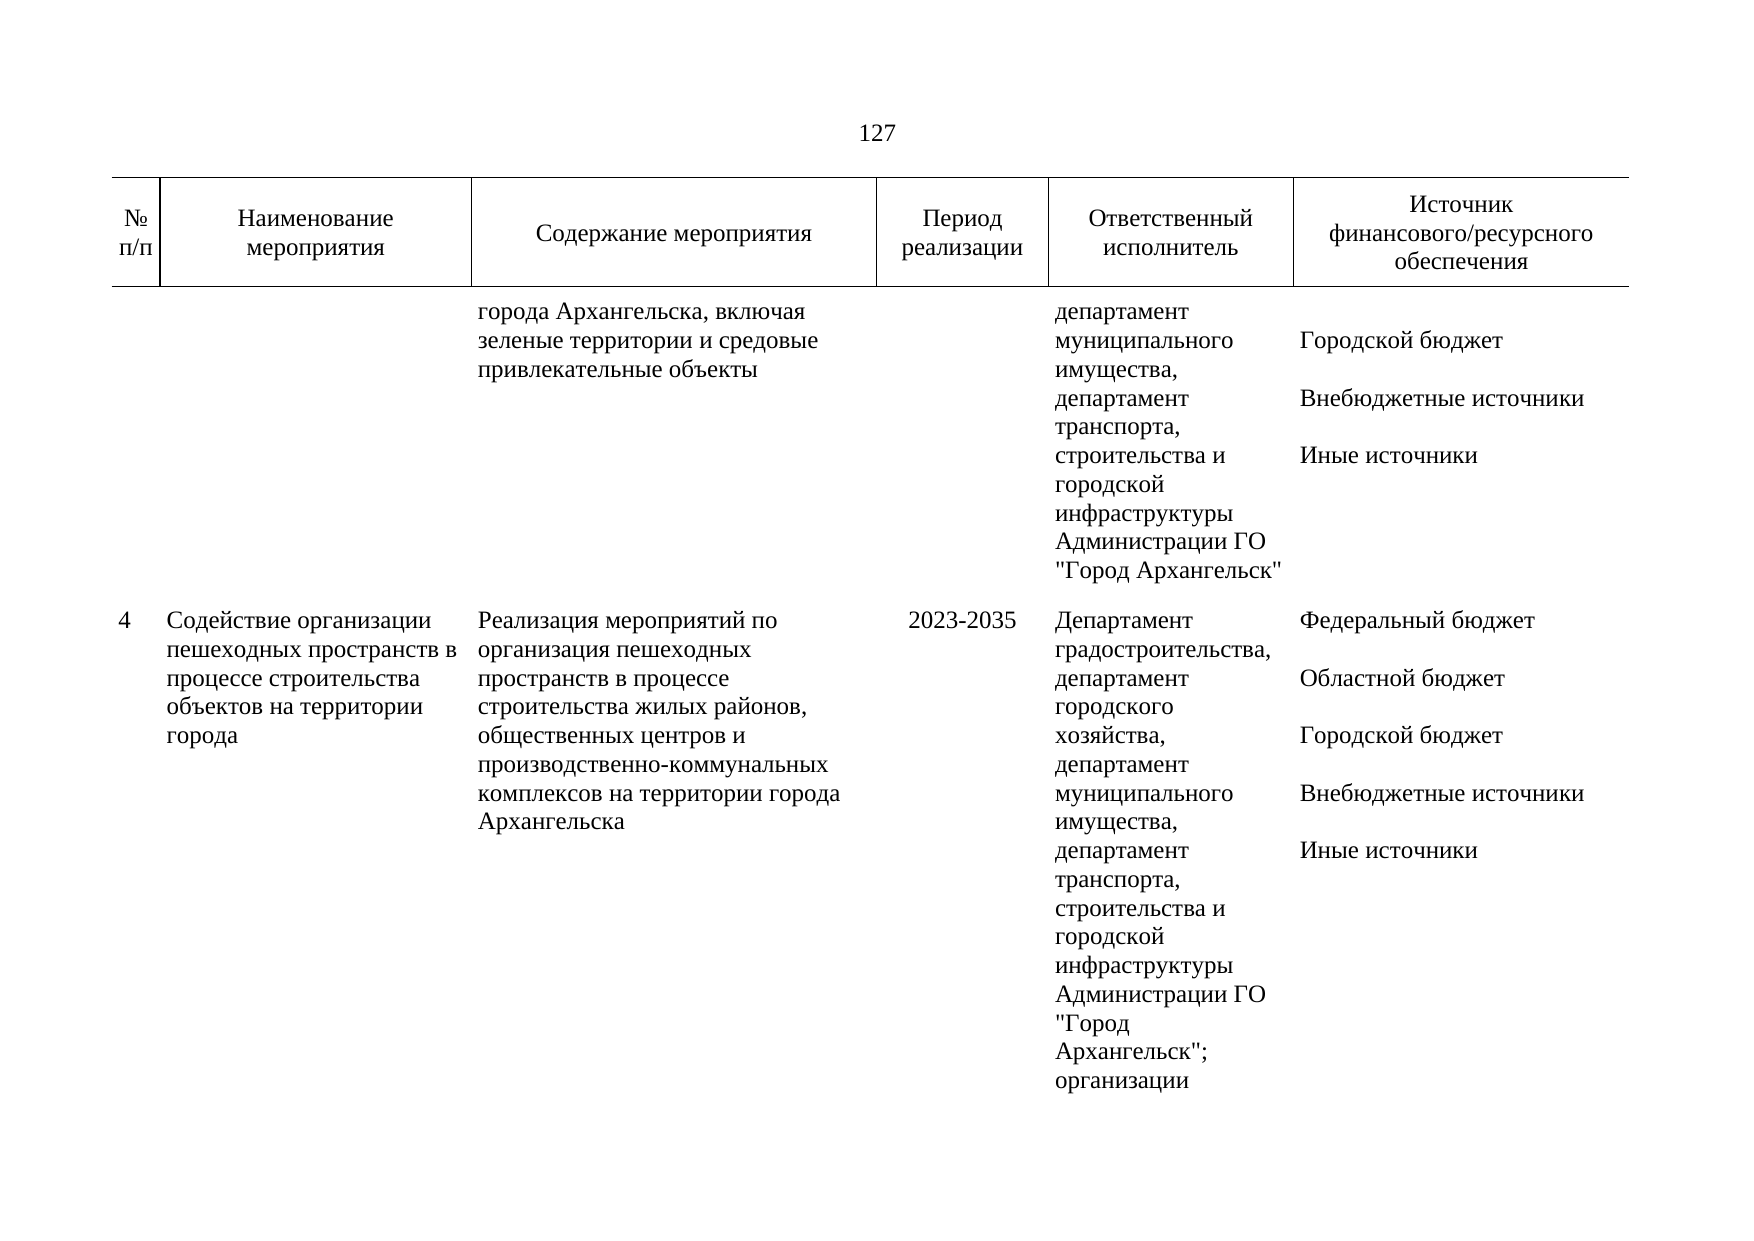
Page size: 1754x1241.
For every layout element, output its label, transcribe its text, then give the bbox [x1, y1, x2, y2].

table_header № п/п [112, 178, 159, 286]
table_header Источник финансового/ресурсного обеспечения [1294, 178, 1629, 286]
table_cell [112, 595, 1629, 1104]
table_header Наименование мероприятия [161, 178, 471, 286]
table_header Ответственный исполнитель [1049, 178, 1293, 286]
table_header Содержание мероприятия [472, 178, 876, 286]
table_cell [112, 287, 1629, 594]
table_header Период реализации [877, 178, 1048, 286]
